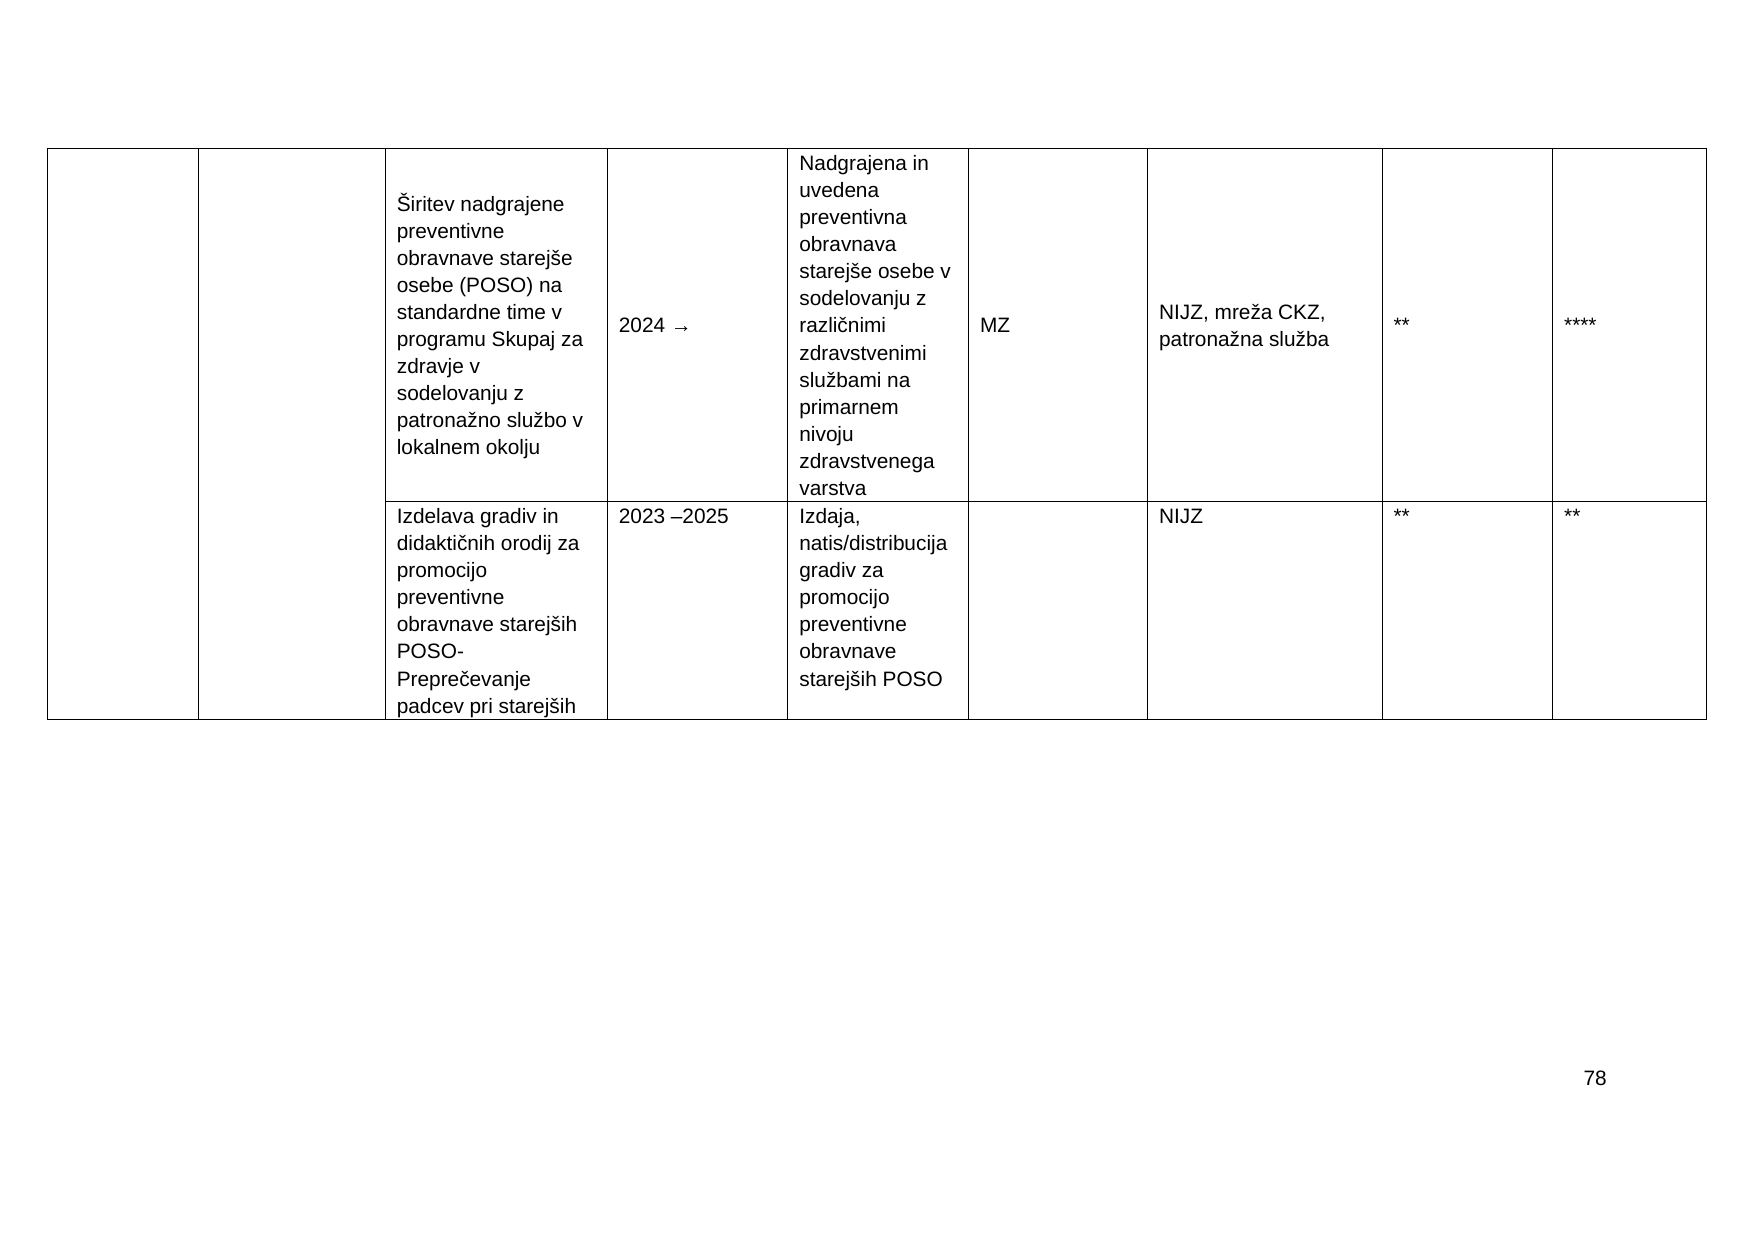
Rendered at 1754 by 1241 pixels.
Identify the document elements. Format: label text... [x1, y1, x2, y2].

table_cell NIJZ [1148, 502, 1382, 718]
table_cell ** [1553, 502, 1706, 718]
table_cell MZ [969, 149, 1147, 501]
table_cell 2024 → [608, 149, 787, 501]
table_cell Nadgrajena in uvedena preventivna obravnava starejše osebe v sodelovanju z različnimi zdravstvenimi službami na primarnem nivoju zdravstvenega varstva [788, 149, 968, 501]
table_cell ** [1383, 149, 1552, 501]
table_cell 2023 –2025 [608, 502, 787, 718]
table_cell Širitev nadgrajene preventivne obravnave starejše osebe (POSO) na standardne time v programu Skupaj za zdravje v sodelovanju z patronažno službo v lokalnem okolju [386, 149, 607, 501]
table_cell ** [1383, 502, 1552, 718]
table_cell [969, 502, 1147, 718]
table_cell NIJZ, mreža CKZ, patronažna služba [1148, 149, 1382, 501]
table_cell **** [1553, 149, 1706, 501]
table_cell Izdaja, natis/distribucija gradiv za promocijo preventivne obravnave starejših POSO [788, 502, 968, 718]
table_cell Izdelava gradiv in didaktičnih orodij za promocijo preventivne obravnave starejših POSO- Preprečevanje padcev pri starejših [386, 502, 607, 718]
